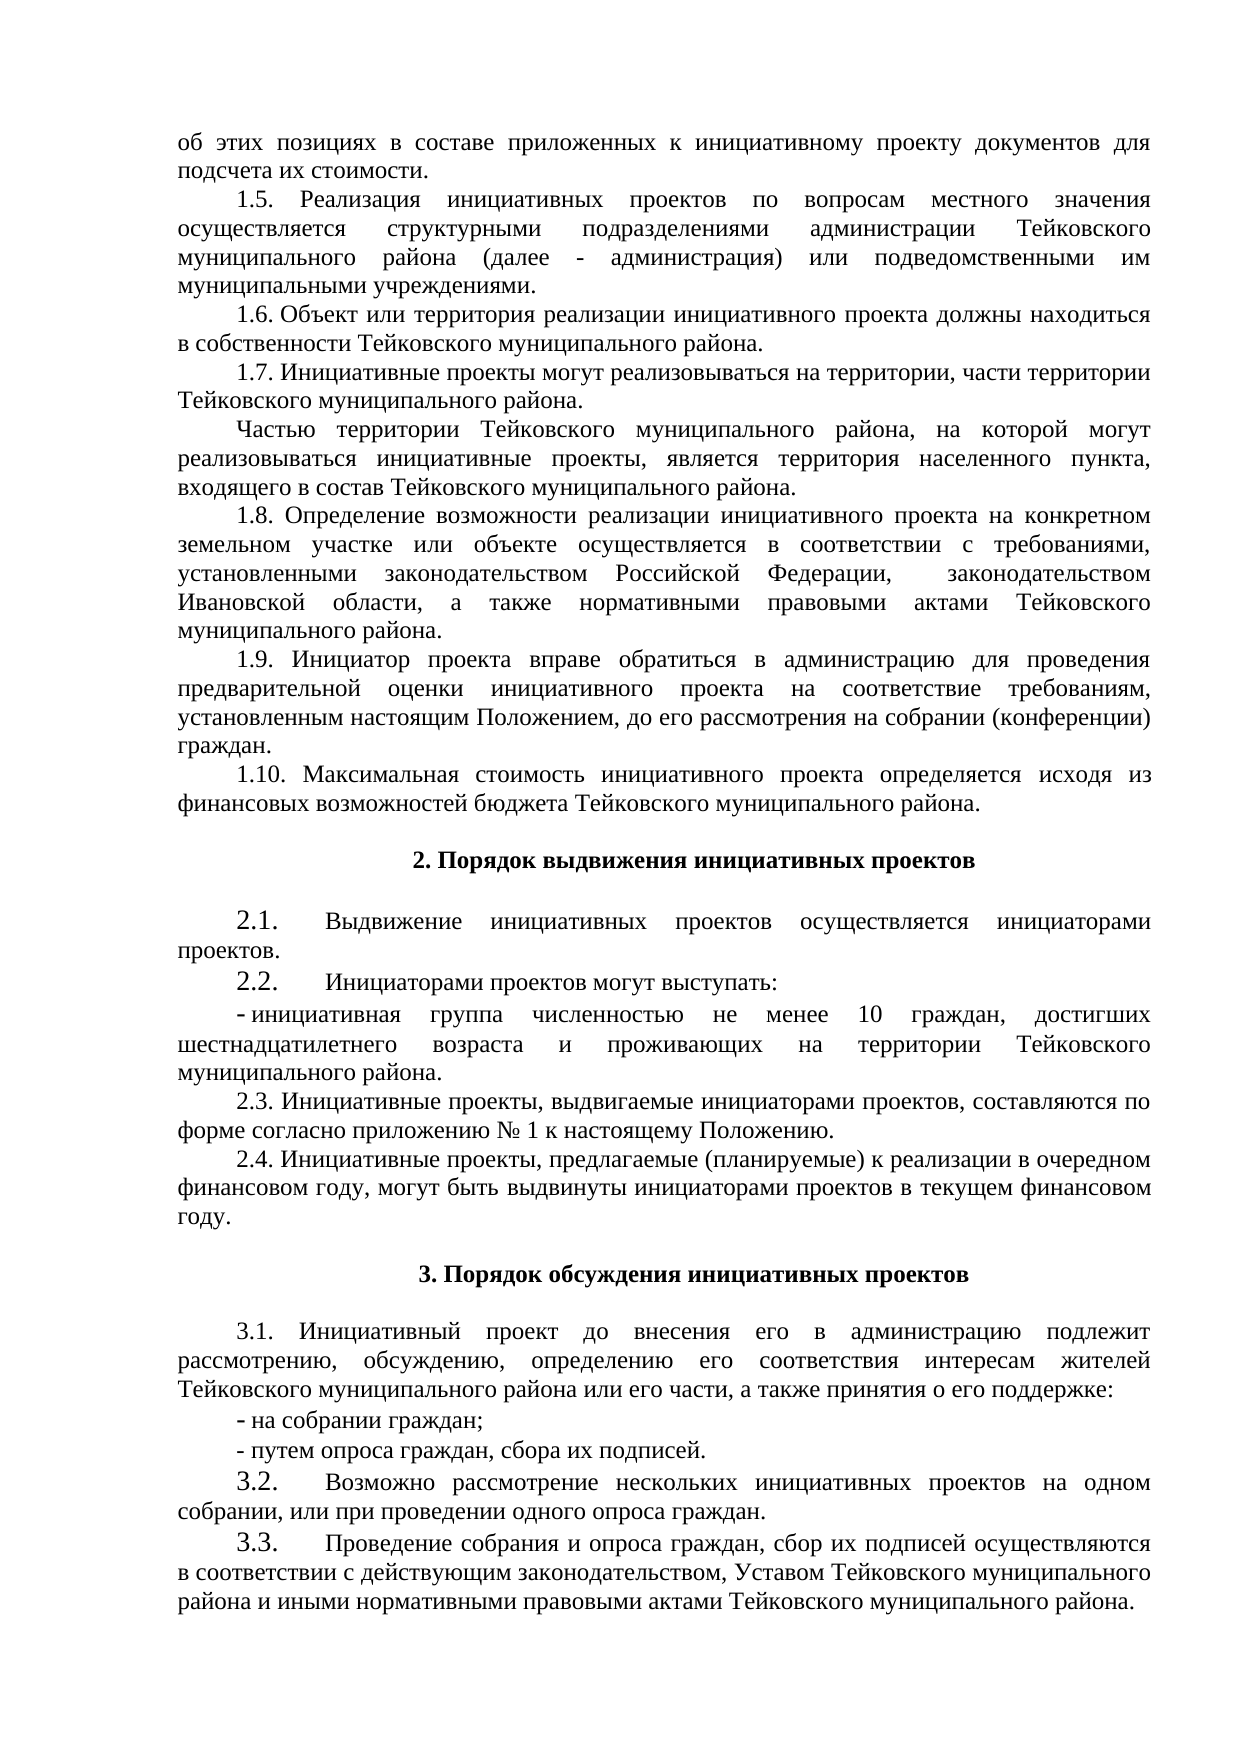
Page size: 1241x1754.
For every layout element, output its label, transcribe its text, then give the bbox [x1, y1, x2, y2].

text 3.1. Инициативный проект до внесения его в администрацию подлежит рассмотрению, обсуждению, определению его соответствия интересам жителей Тейковского муниципального района или его части, а также принятия о его поддержке: [177, 1316, 1152, 1402]
list инициативная группа численностью не менее 10 граждан, достигших шестнадцатилетнего возраста и проживающих на территории Тейковского муниципального района. [177, 996, 1152, 1086]
text 1.7. Инициативные проекты могут реализовываться на территории, части территории Тейковского муниципального района. [177, 357, 1152, 414]
list Возможно рассмотрение нескольких инициативных проектов на одном собрании, или при проведении одного опроса граждан. [177, 1464, 1152, 1525]
text 2.3. Инициативные проекты, выдвигаемые инициаторами проектов, составляются по форме согласно приложению № 1 к настоящему Положению. [177, 1086, 1152, 1144]
text 2. Порядок выдвижения инициативных проектов [177, 845, 1152, 874]
list Проведение собрания и опроса граждан, сбор их подписей осуществляются в соответствии с действующим законодательством, Уставом Тейковского муниципального района и иными нормативными правовыми актами Тейковского муниципального района. [177, 1525, 1152, 1615]
text 2.4. Инициативные проекты, предлагаемые (планируемые) к реализации в очередном финансовом году, могут быть выдвинуты инициаторами проектов в текущем финансовом году. [177, 1144, 1152, 1230]
text Частью территории Тейковского муниципального района, на которой могут реализовываться инициативные проекты, является территория населенного пункта, входящего в состав Тейковского муниципального района. [177, 414, 1152, 500]
text 1.9. Инициатор проекта вправе обратиться в администрацию для проведения предварительной оценки инициативного проекта на соответствие требованиям, установленным настоящим Положением, до его рассмотрения на собрании (конференции) граждан. [177, 644, 1152, 759]
text 1.8. Определение возможности реализации инициативного проекта на конкретном земельном участке или объекте осуществляется в соответствии с требованиями, установленными законодательством Российской Федерации, законодательством Ивановской области, а также нормативными правовыми актами Тейковского муниципального района. [177, 500, 1152, 644]
text 1.6. Объект или территория реализации инициативного проекта должны находиться в собственности Тейковского муниципального района. [177, 299, 1152, 357]
text 1.10. Максимальная стоимость инициативного проекта определяется исходя из финансовых возможностей бюджета Тейковского муниципального района. [177, 759, 1152, 817]
list Инициаторами проектов могут выступать: [177, 964, 1152, 996]
list на собрании граждан; [177, 1402, 1152, 1435]
text 3. Порядок обсуждения инициативных проектов [177, 1259, 1152, 1287]
text 1.5. Реализация инициативных проектов по вопросам местного значения осуществляется структурными подразделениями администрации Тейковского муниципального района (далее - администрация) или подведомственными им муниципальными учреждениями. [177, 184, 1152, 299]
text - путем опроса граждан, сбора их подписей. [177, 1435, 1152, 1464]
list Выдвижение инициативных проектов осуществляется инициаторами проектов. [177, 903, 1152, 964]
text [177, 127, 1152, 184]
